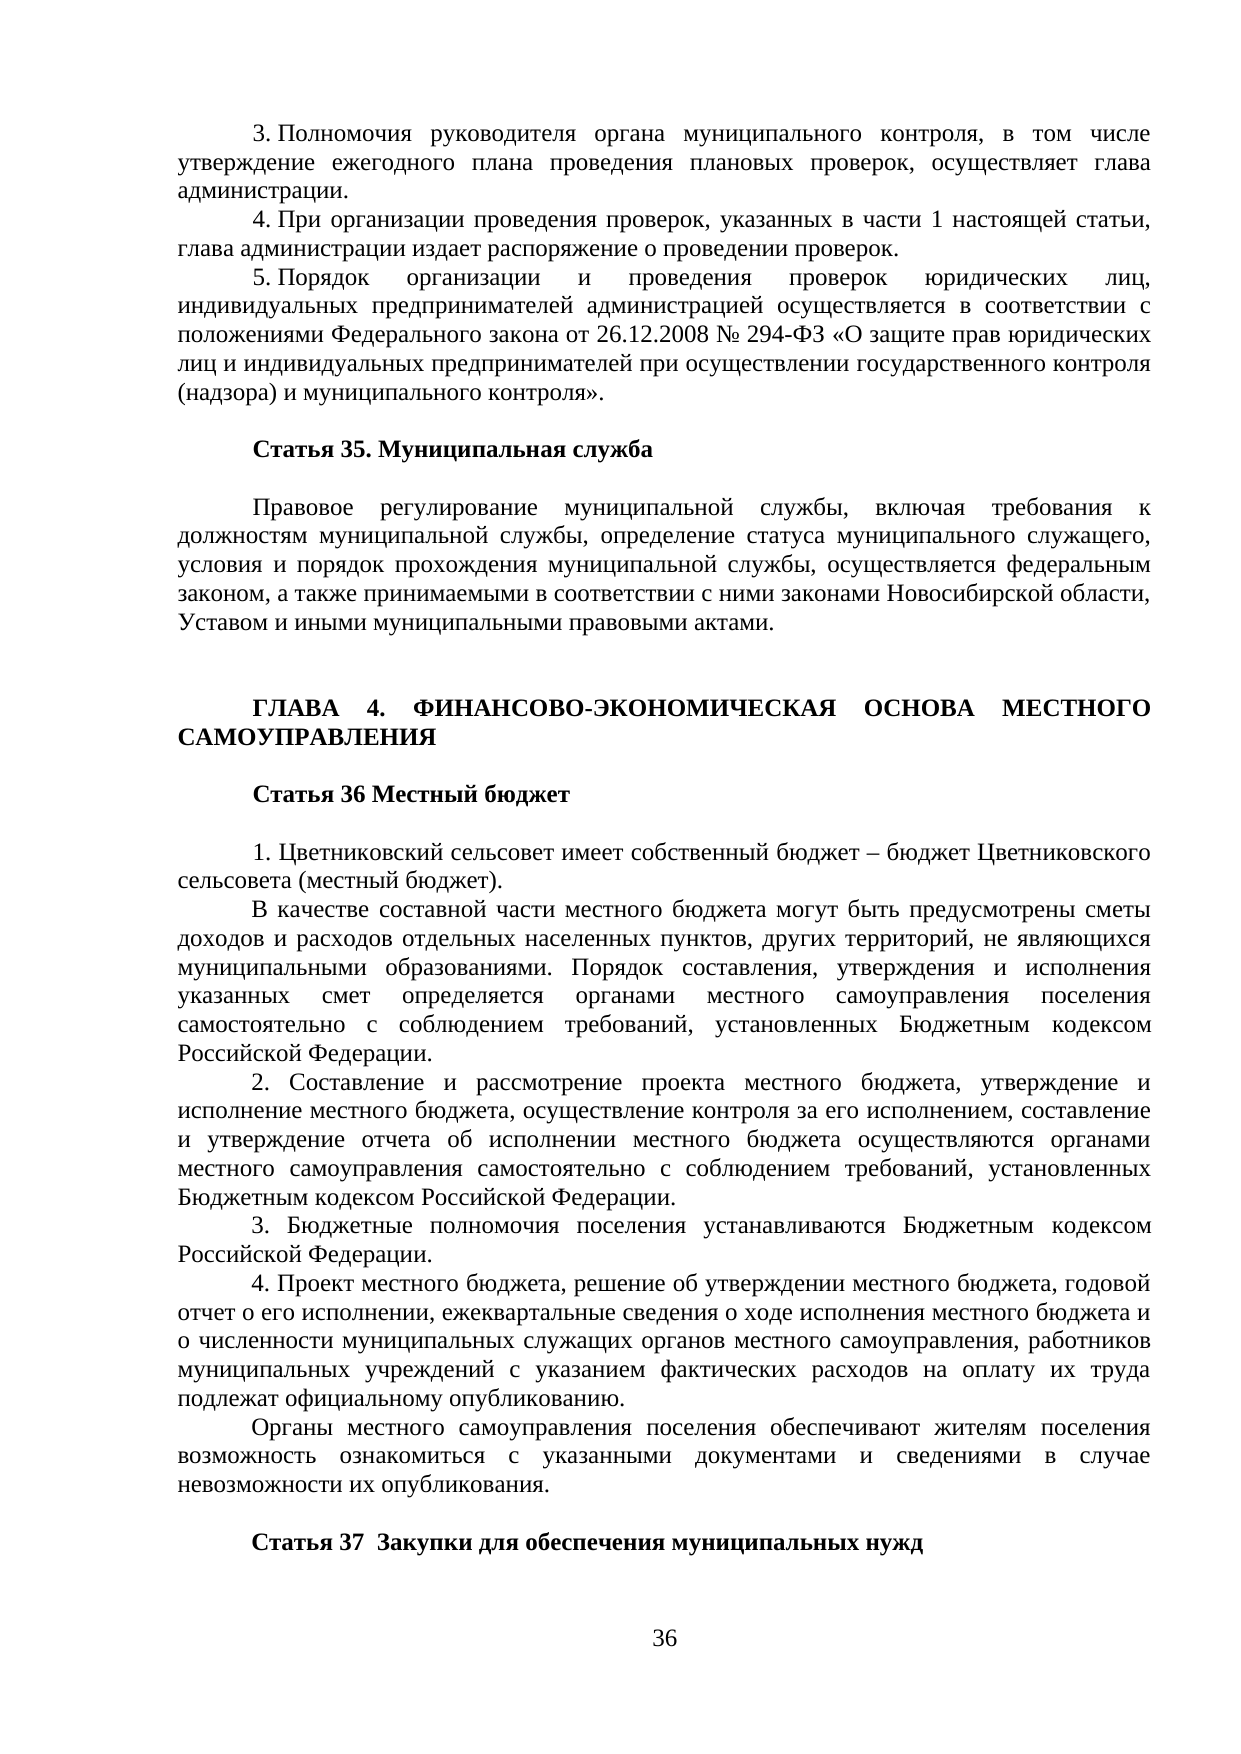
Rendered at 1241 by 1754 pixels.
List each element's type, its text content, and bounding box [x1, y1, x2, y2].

text ГЛАВА 4. ФИНАНСОВО-ЭКОНОМИЧЕСКАЯ ОСНОВА МЕСТНОГО САМОУПРАВЛЕНИЯ [177, 693, 1152, 751]
text Правовое регулирование муниципальной службы, включая требования к должностям муниципальной службы, определение статуса муниципального служащего, условия и порядок прохождения муниципальной службы, осуществляется федеральным законом, а также принимаемыми в соответствии с ними законами Новосибирской области, Уставом и иными муниципальными правовыми актами. [177, 492, 1152, 636]
text 3. Полномочия руководителя органа муниципального контроля, в том числе утверждение ежегодного плана проведения плановых проверок, осуществляет глава администрации. [177, 118, 1152, 204]
text 2. Составление и рассмотрение проекта местного бюджета, утверждение и исполнение местного бюджета, осуществление контроля за его исполнением, составление и утверждение отчета об исполнении местного бюджета осуществляются органами местного самоуправления самостоятельно с соблюдением требований, установленных Бюджетным кодексом Российской Федерации. [177, 1067, 1152, 1211]
text Статья 35. Муниципальная служба [177, 434, 1152, 463]
text В качестве составной части местного бюджета могут быть предусмотрены сметы доходов и расходов отдельных населенных пунктов, других территорий, не являющихся муниципальными образованиями. Порядок составления, утверждения и исполнения указанных смет определяется органами местного самоуправления поселения самостоятельно с соблюдением требований, установленных Бюджетным кодексом Российской Федерации. [177, 894, 1152, 1067]
text 1. Цветниковский сельсовет имеет собственный бюджет – бюджет Цветниковского сельсовета (местный бюджет). [177, 837, 1152, 894]
text 4. Проект местного бюджета, решение об утверждении местного бюджета, годовой отчет о его исполнении, ежеквартальные сведения о ходе исполнения местного бюджета и о численности муниципальных служащих органов местного самоуправления, работников муниципальных учреждений с указанием фактических расходов на оплату их труда подлежат официальному опубликованию. [177, 1268, 1152, 1412]
text Статья 37 Закупки для обеспечения муниципальных нужд [177, 1527, 1152, 1556]
text Статья 36 Местный бюджет [177, 779, 1152, 808]
text 4. При организации проведения проверок, указанных в части 1 настоящей статьи, глава администрации издает распоряжение о проведении проверок. [177, 204, 1152, 262]
text Органы местного самоуправления поселения обеспечивают жителям поселения возможность ознакомиться с указанными документами и сведениями в случае невозможности их опубликования. [177, 1412, 1152, 1498]
text 5. Порядок организации и проведения проверок юридических лиц, индивидуальных предпринимателей администрацией осуществляется в соответствии с положениями Федерального закона от 26.12.2008 № 294-ФЗ «О защите прав юридических лиц и индивидуальных предпринимателей при осуществлении государственного контроля (надзора) и муниципального контроля». [177, 262, 1152, 406]
text 3. Бюджетные полномочия поселения устанавливаются Бюджетным кодексом Российской Федерации. [177, 1211, 1152, 1268]
